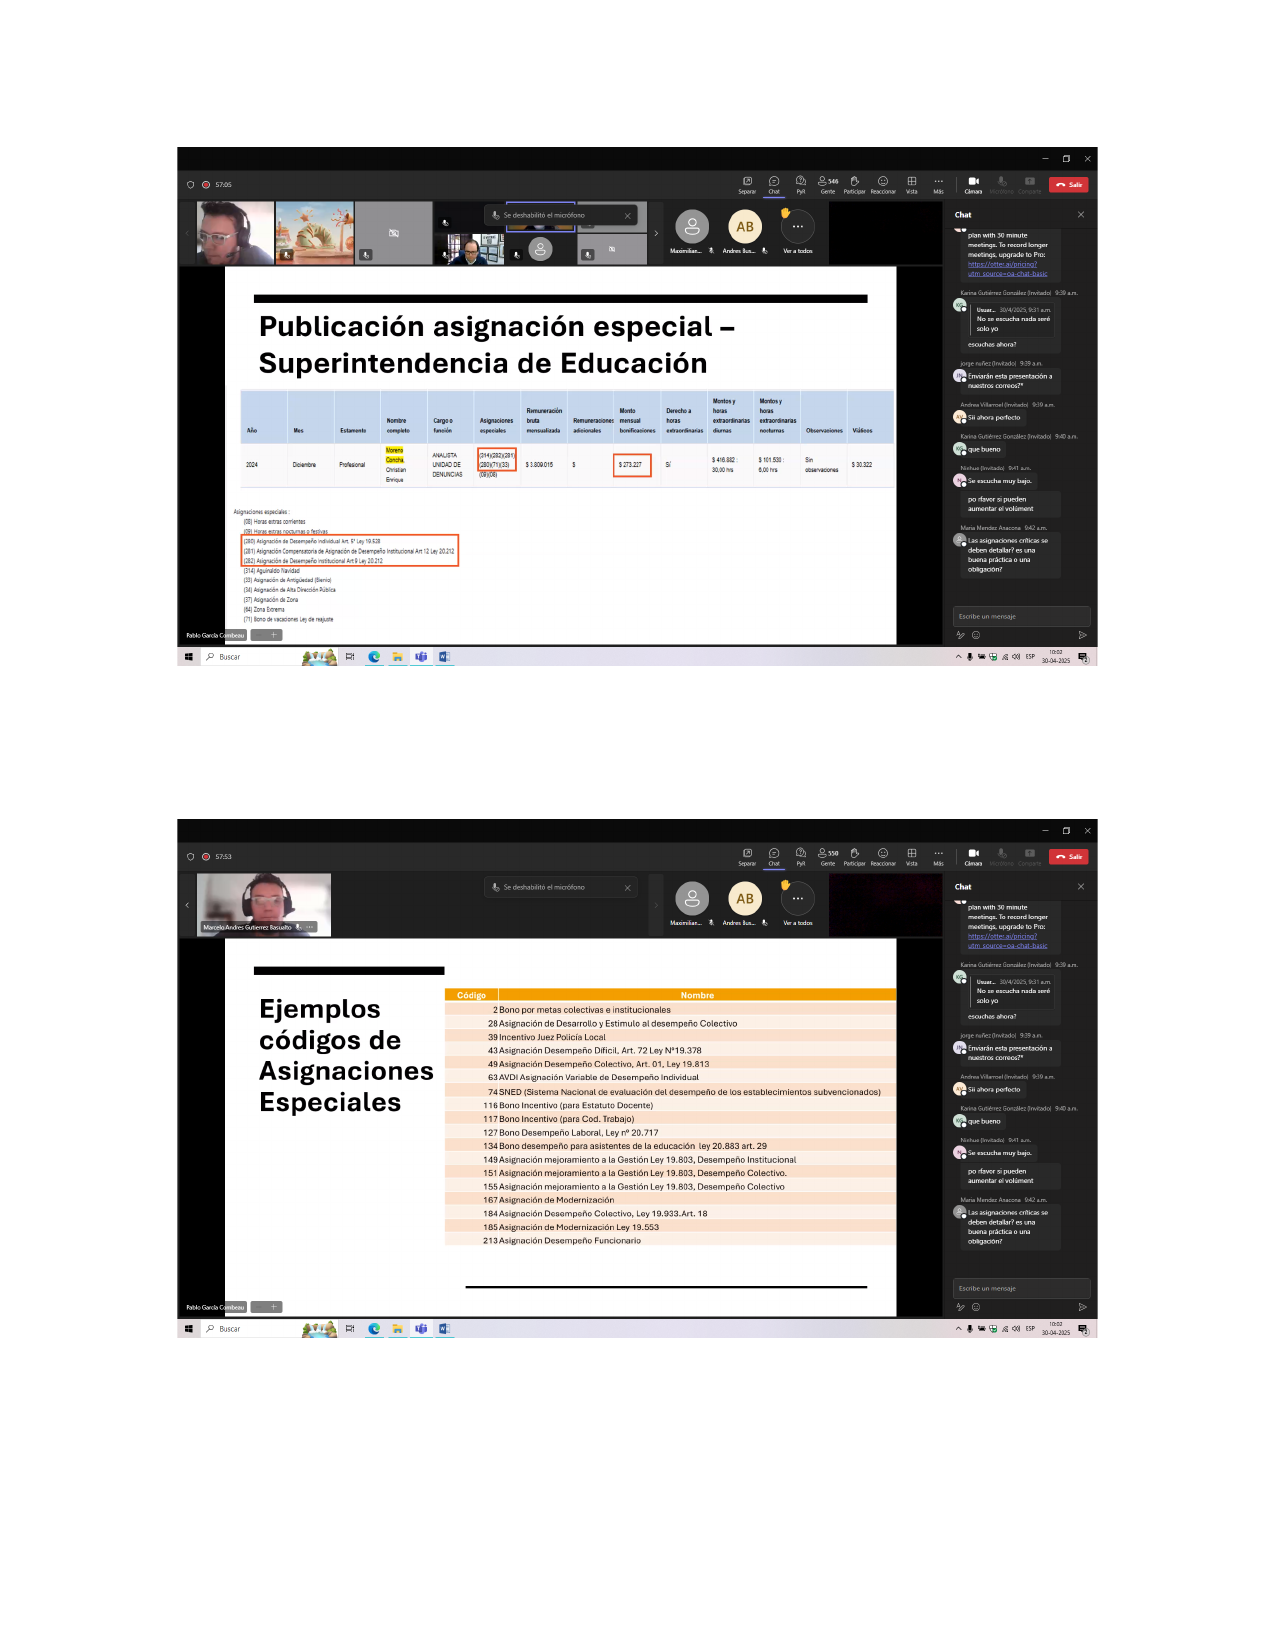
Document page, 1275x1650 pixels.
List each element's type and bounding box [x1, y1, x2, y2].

picture [177, 819, 1098, 1338]
picture [177, 147, 1098, 666]
